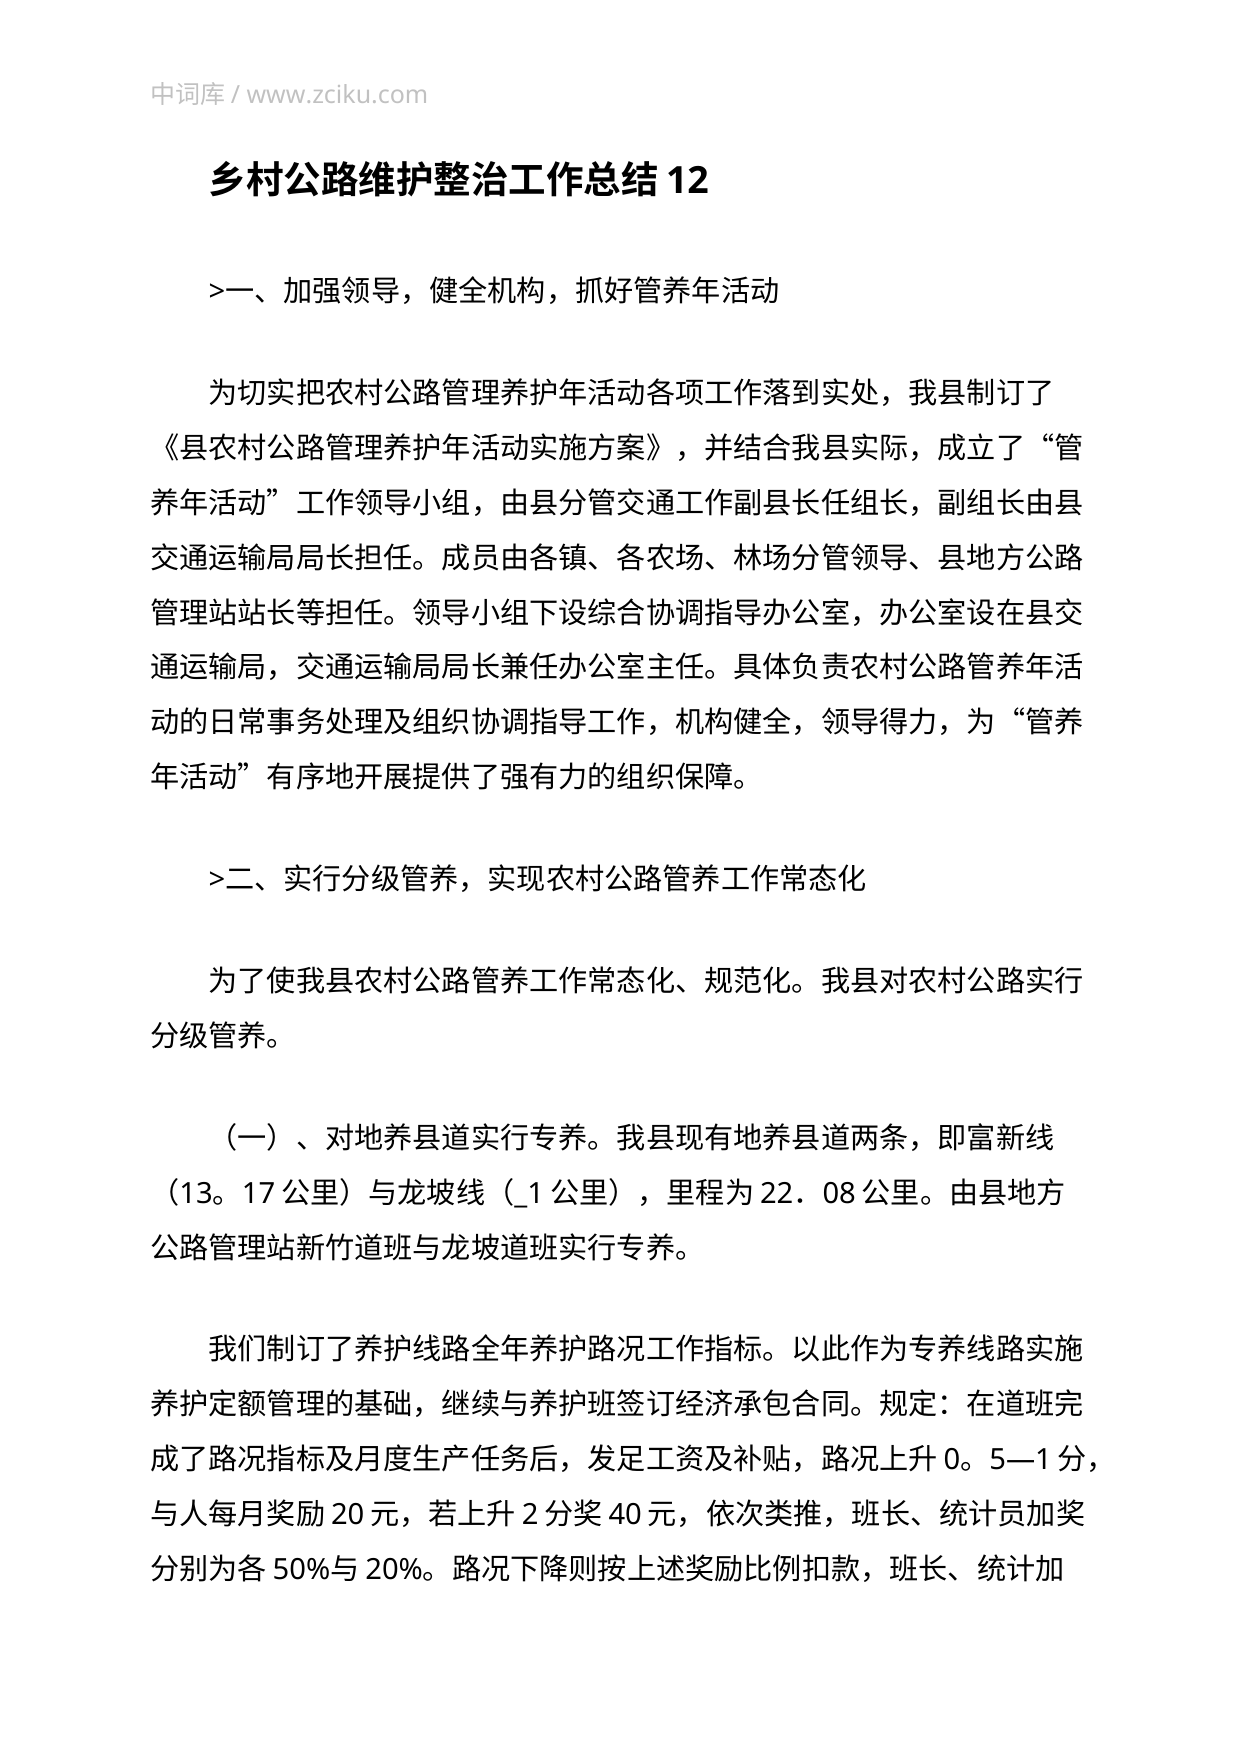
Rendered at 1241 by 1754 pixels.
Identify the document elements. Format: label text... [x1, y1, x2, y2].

text （一）、对地养县道实行专养。我县现有地养县道两条，即富新线（13。17公里）与龙坡线（_1公里），里程为22．08公里。由县地方公路管理站新竹道班与龙坡道班实行专养。 [150, 1114, 1090, 1266]
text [150, 1326, 1090, 1588]
text >二、实行分级管养，实现农村公路管养工作常态化 [150, 856, 1090, 898]
text 为切实把农村公路管理养护年活动各项工作落到实处，我县制订了《县农村公路管理养护年活动实施方案》，并结合我县实际，成立了“管养年活动”工作领导小组，由县分管交通工作副县长任组长，副组长由县交通运输局局长担任。成员由各镇、各农场、林场分管领导、县地方公路管理站站长等担任。领导小组下设综合协调指导办公室，办公室设在县交通运输局，交通运输局局长兼任办公室主任。具体负责农村公路管养年活动的日常事务处理及组织协调指导工作，机构健全，领导得力，为“管养年活动”有序地开展提供了强有力的组织保障。 [150, 369, 1090, 796]
text 乡村公路维护整治工作总结12 [150, 150, 1090, 204]
text 为了使我县农村公路管养工作常态化、规范化。我县对农村公路实行分级管养。 [150, 958, 1090, 1055]
text >一、加强领导，健全机构，抓好管养年活动 [150, 268, 1090, 310]
